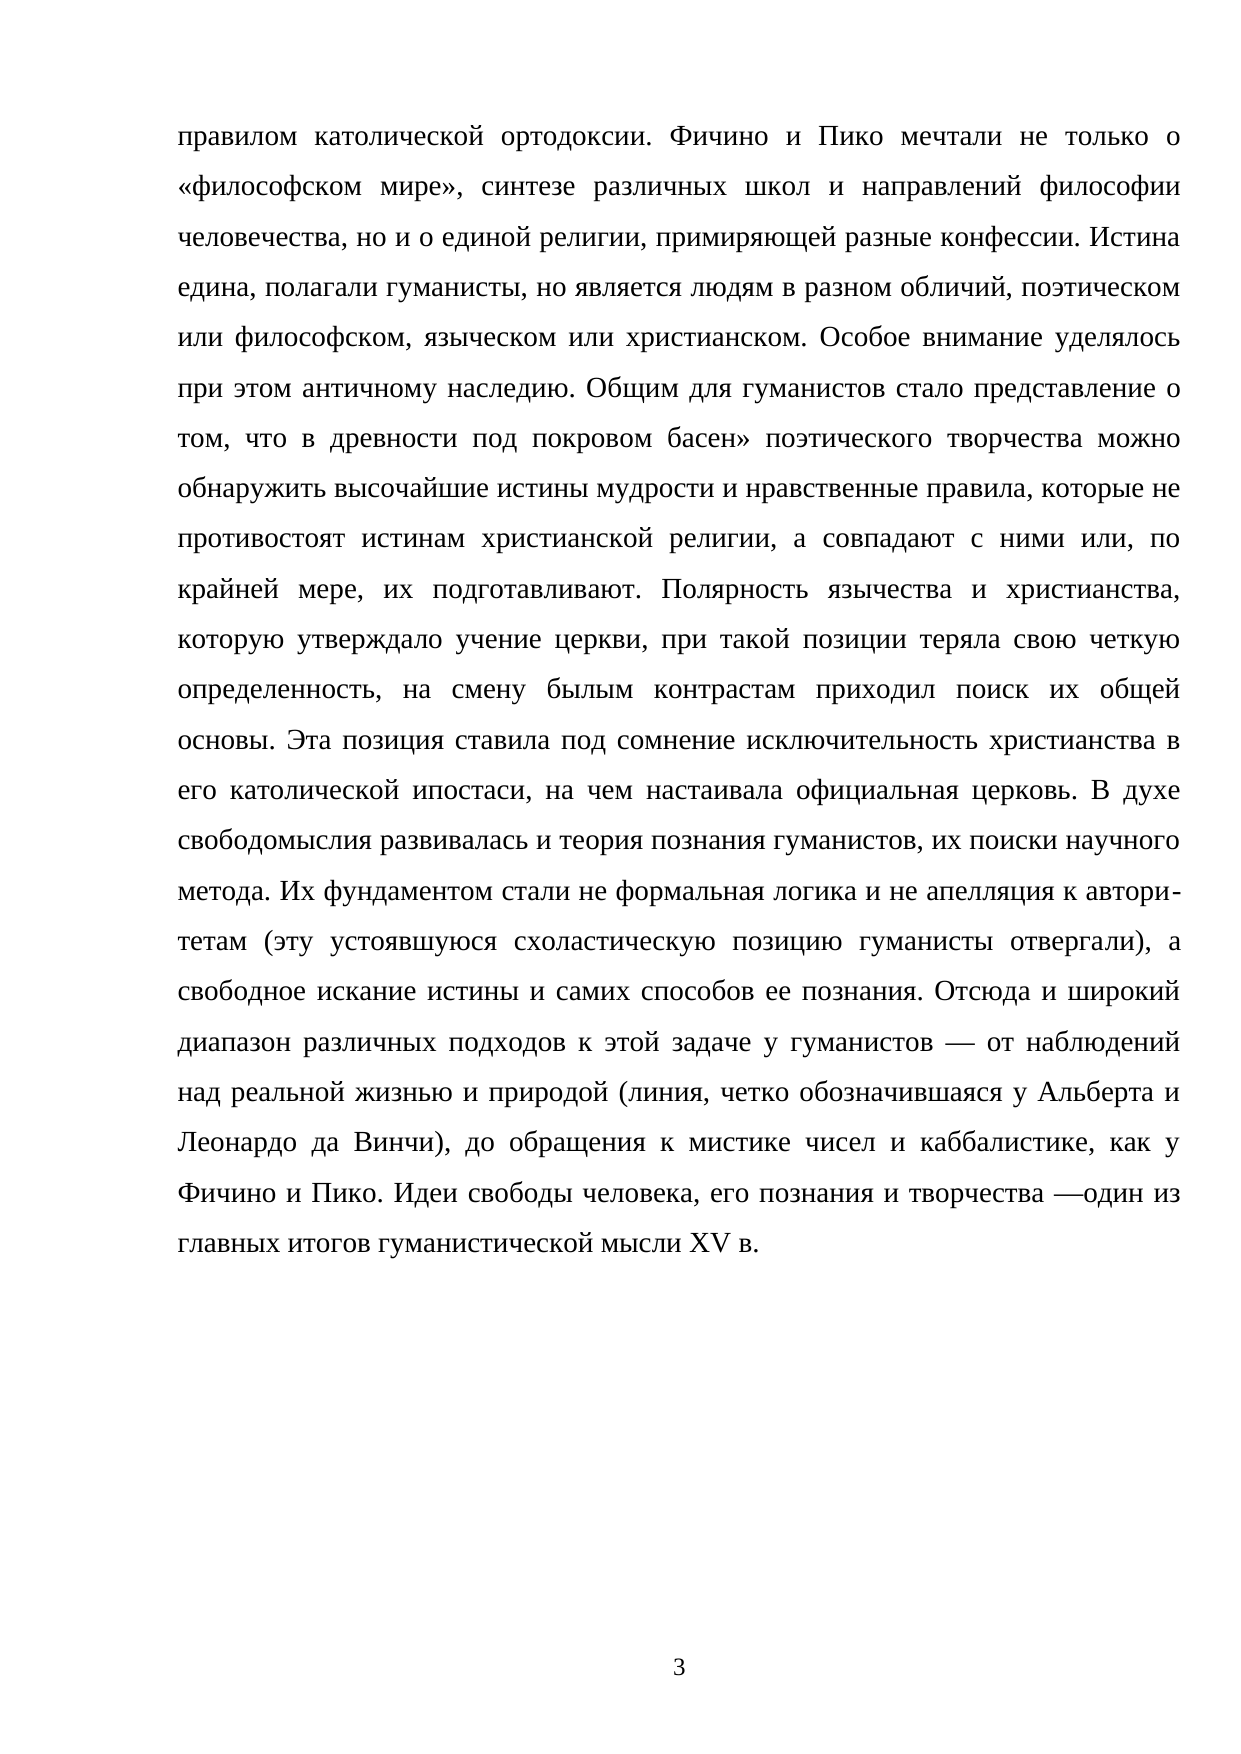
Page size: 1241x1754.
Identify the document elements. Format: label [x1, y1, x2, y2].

text [177, 118, 1181, 1258]
